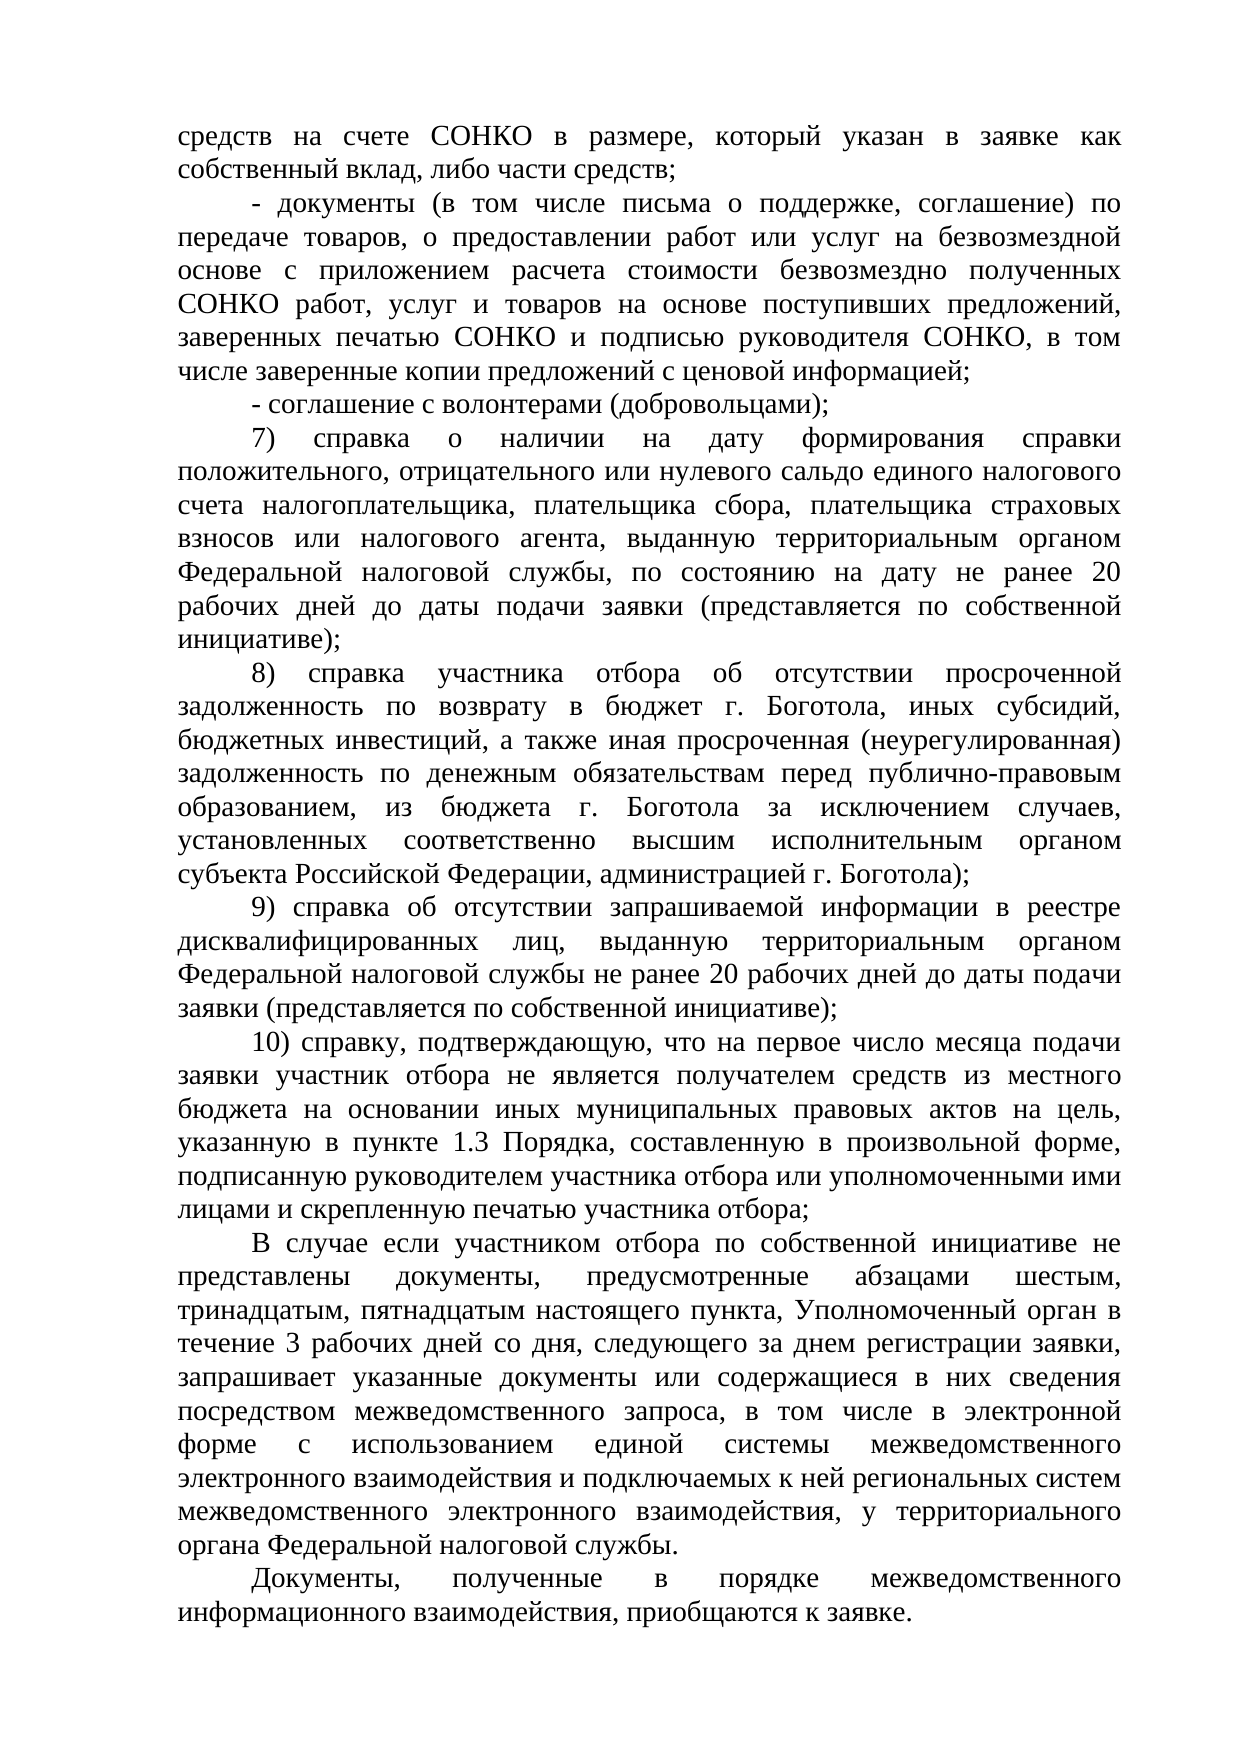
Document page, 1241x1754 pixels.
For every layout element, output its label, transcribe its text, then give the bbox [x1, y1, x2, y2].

text 9) справка об отсутствии запрашиваемой информации в реестре дисквалифицированных лиц, выданную территориальным органом Федеральной налоговой службы не ранее 20 рабочих дней до даты подачи заявки (представляется по собственной инициативе); [177, 889, 1122, 1024]
text 10) справку, подтверждающую, что на первое число месяца подачи заявки участник отбора не является получателем средств из местного бюджета на основании иных муниципальных правовых актов на цель, указанную в пункте 1.3 Порядка, составленную в произвольной форме, подписанную руководителем участника отбора или уполномоченными ими лицами и скрепленную печатью участника отбора; [177, 1024, 1122, 1225]
title 8) справка участника отбора об отсутствии просроченной задолженность по возврату в бюджет г. Боготола, иных субсидий, бюджетных инвестиций, а также иная просроченная (неурегулированная) задолженность по денежным обязательствам перед публично-правовым образованием, из бюджета г. Боготола за исключением случаев, установленных соответственно высшим исполнительным органом субъекта Российской Федерации, администрацией г. Боготола); [177, 655, 1122, 889]
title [177, 118, 1122, 185]
title - соглашение с волонтерами (добровольцами); [177, 386, 1122, 420]
text Документы, полученные в порядке межведомственного информационного взаимодействия, приобщаются к заявке. [177, 1560, 1122, 1627]
text В случае если участником отбора по собственной инициативе не представлены документы, предусмотренные абзацами шестым, тринадцатым, пятнадцатым настоящего пункта, Уполномоченный орган в течение 3 рабочих дней со дня, следующего за днем регистрации заявки, запрашивает указанные документы или содержащиеся в них сведения посредством межведомственного запроса, в том числе в электронной форме с использованием единой системы межведомственного электронного взаимодействия и подключаемых к ней региональных систем межведомственного электронного взаимодействия, у территориального органа Федеральной налоговой службы. [177, 1225, 1122, 1560]
text 7) справка о наличии на дату формирования справки положительного, отрицательного или нулевого сальдо единого налогового счета налогоплательщика, плательщика сбора, плательщика страховых взносов или налогового агента, выданную территориальным органом Федеральной налоговой службы, по состоянию на дату не ранее 20 рабочих дней до даты подачи заявки (представляется по собственной инициативе); [177, 420, 1122, 655]
title - документы (в том числе письма о поддержке, соглашение) по передаче товаров, о предоставлении работ или услуг на безвозмездной основе с приложением расчета стоимости безвозмездно полученных СОНКО работ, услуг и товаров на основе поступивших предложений, заверенных печатью СОНКО и подписью руководителя СОНКО, в том числе заверенные копии предложений с ценовой информацией; [177, 185, 1122, 386]
